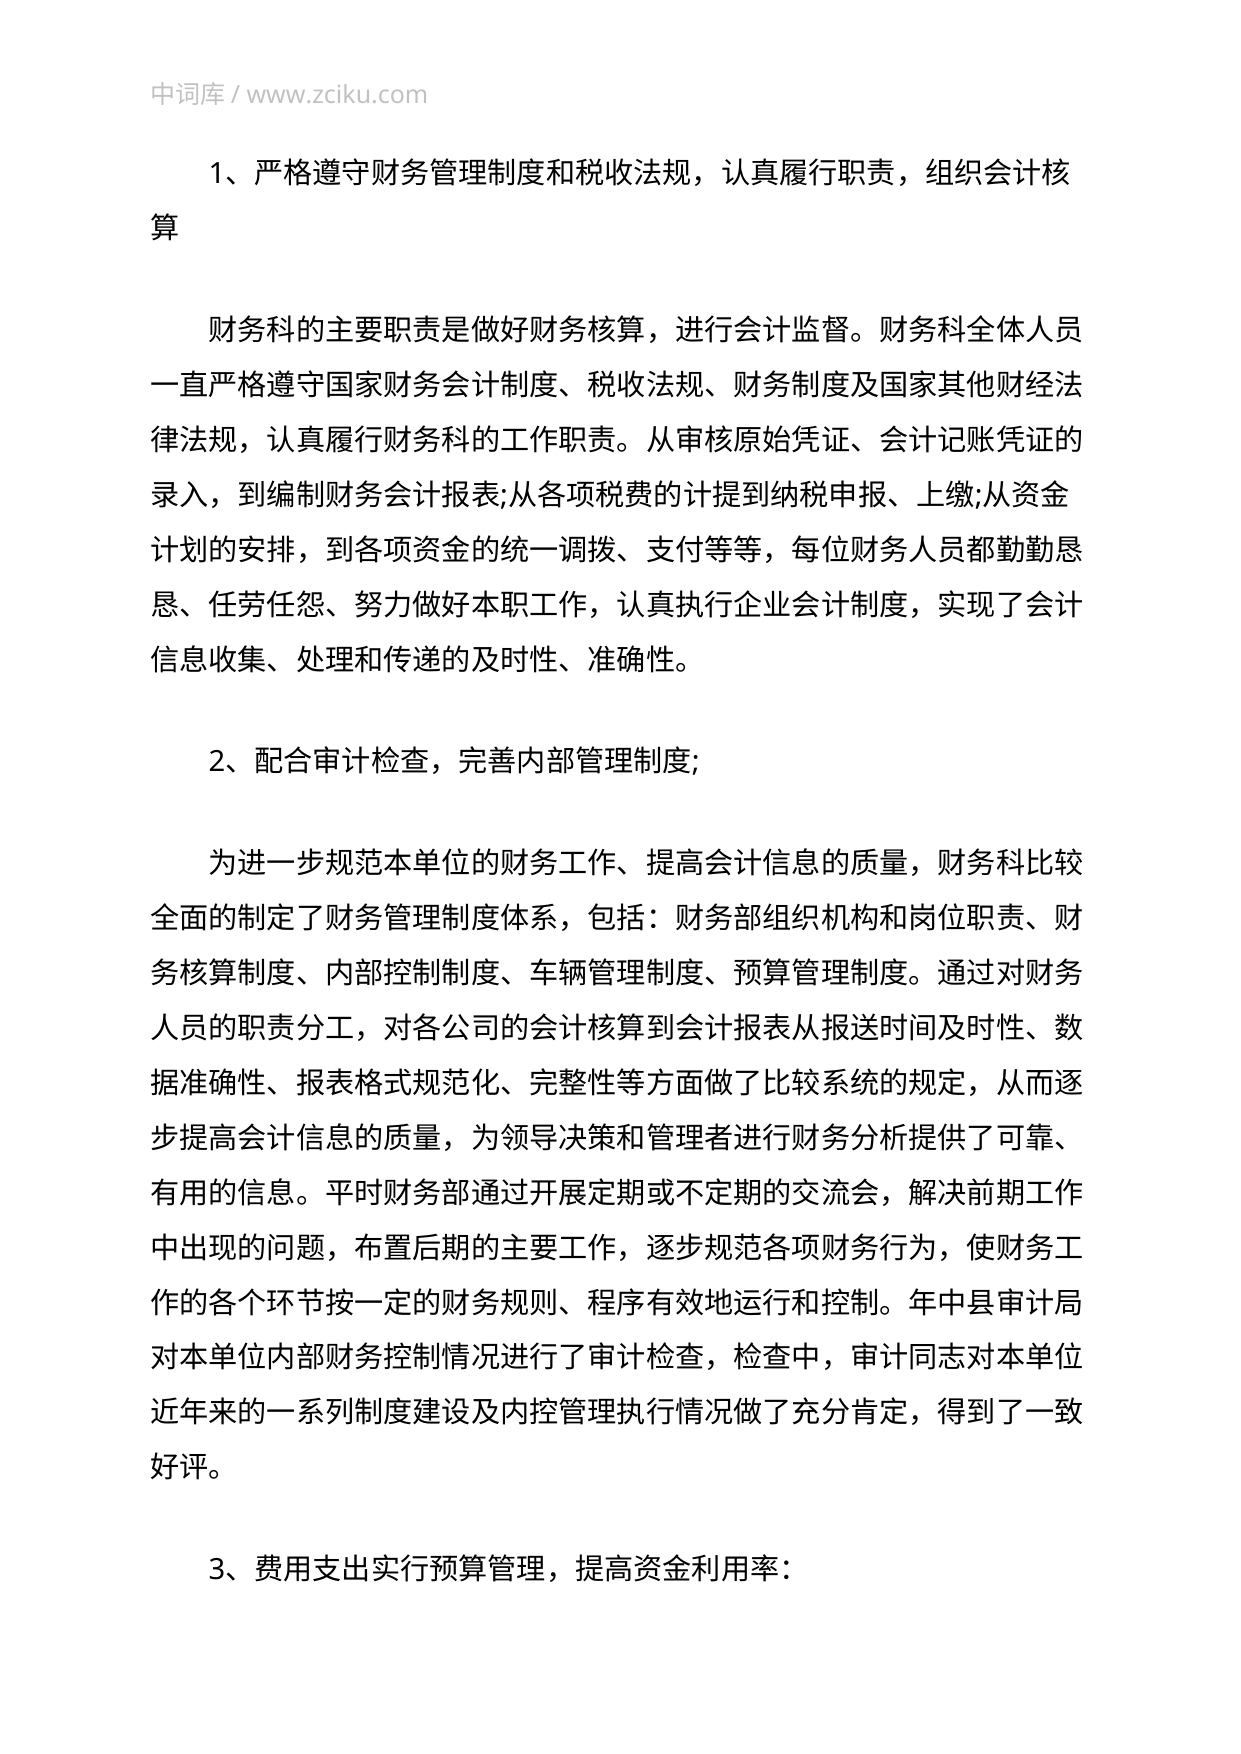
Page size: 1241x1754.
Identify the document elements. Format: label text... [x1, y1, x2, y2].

text 为进一步规范本单位的财务工作、提高会计信息的质量，财务科比较全面的制定了财务管理制度体系，包括：财务部组织机构和岗位职责、财务核算制度、内部控制制度、车辆管理制度、预算管理制度。通过对财务人员的职责分工，对各公司的会计核算到会计报表从报送时间及时性、数据准确性、报表格式规范化、完整性等方面做了比较系统的规定，从而逐步提高会计信息的质量，为领导决策和管理者进行财务分析提供了可靠、有用的信息。平时财务部通过开展定期或不定期的交流会，解决前期工作中出现的问题，布置后期的主要工作，逐步规范各项财务行为，使财务工作的各个环节按一定的财务规则、程序有效地运行和控制。年中县审计局对本单位内部财务控制情况进行了审计检查，检查中，审计同志对本单位近年来的一系列制度建设及内控管理执行情况做了充分肯定，得到了一致好评。 [150, 840, 1090, 1486]
text 2、配合审计检查，完善内部管理制度; [150, 738, 1090, 780]
text 财务科的主要职责是做好财务核算，进行会计监督。财务科全体人员一直严格遵守国家财务会计制度、税收法规、财务制度及国家其他财经法律法规，认真履行财务科的工作职责。从审核原始凭证、会计记账凭证的录入，到编制财务会计报表;从各项税费的计提到纳税申报、上缴;从资金计划的安排，到各项资金的统一调拨、支付等等，每位财务人员都勤勤恳恳、任劳任怨、努力做好本职工作，认真执行企业会计制度，实现了会计信息收集、处理和传递的及时性、准确性。 [150, 307, 1090, 678]
text 3、费用支出实行预算管理，提高资金利用率： [150, 1546, 1090, 1588]
text 1、严格遵守财务管理制度和税收法规，认真履行职责，组织会计核算 [150, 150, 1090, 247]
